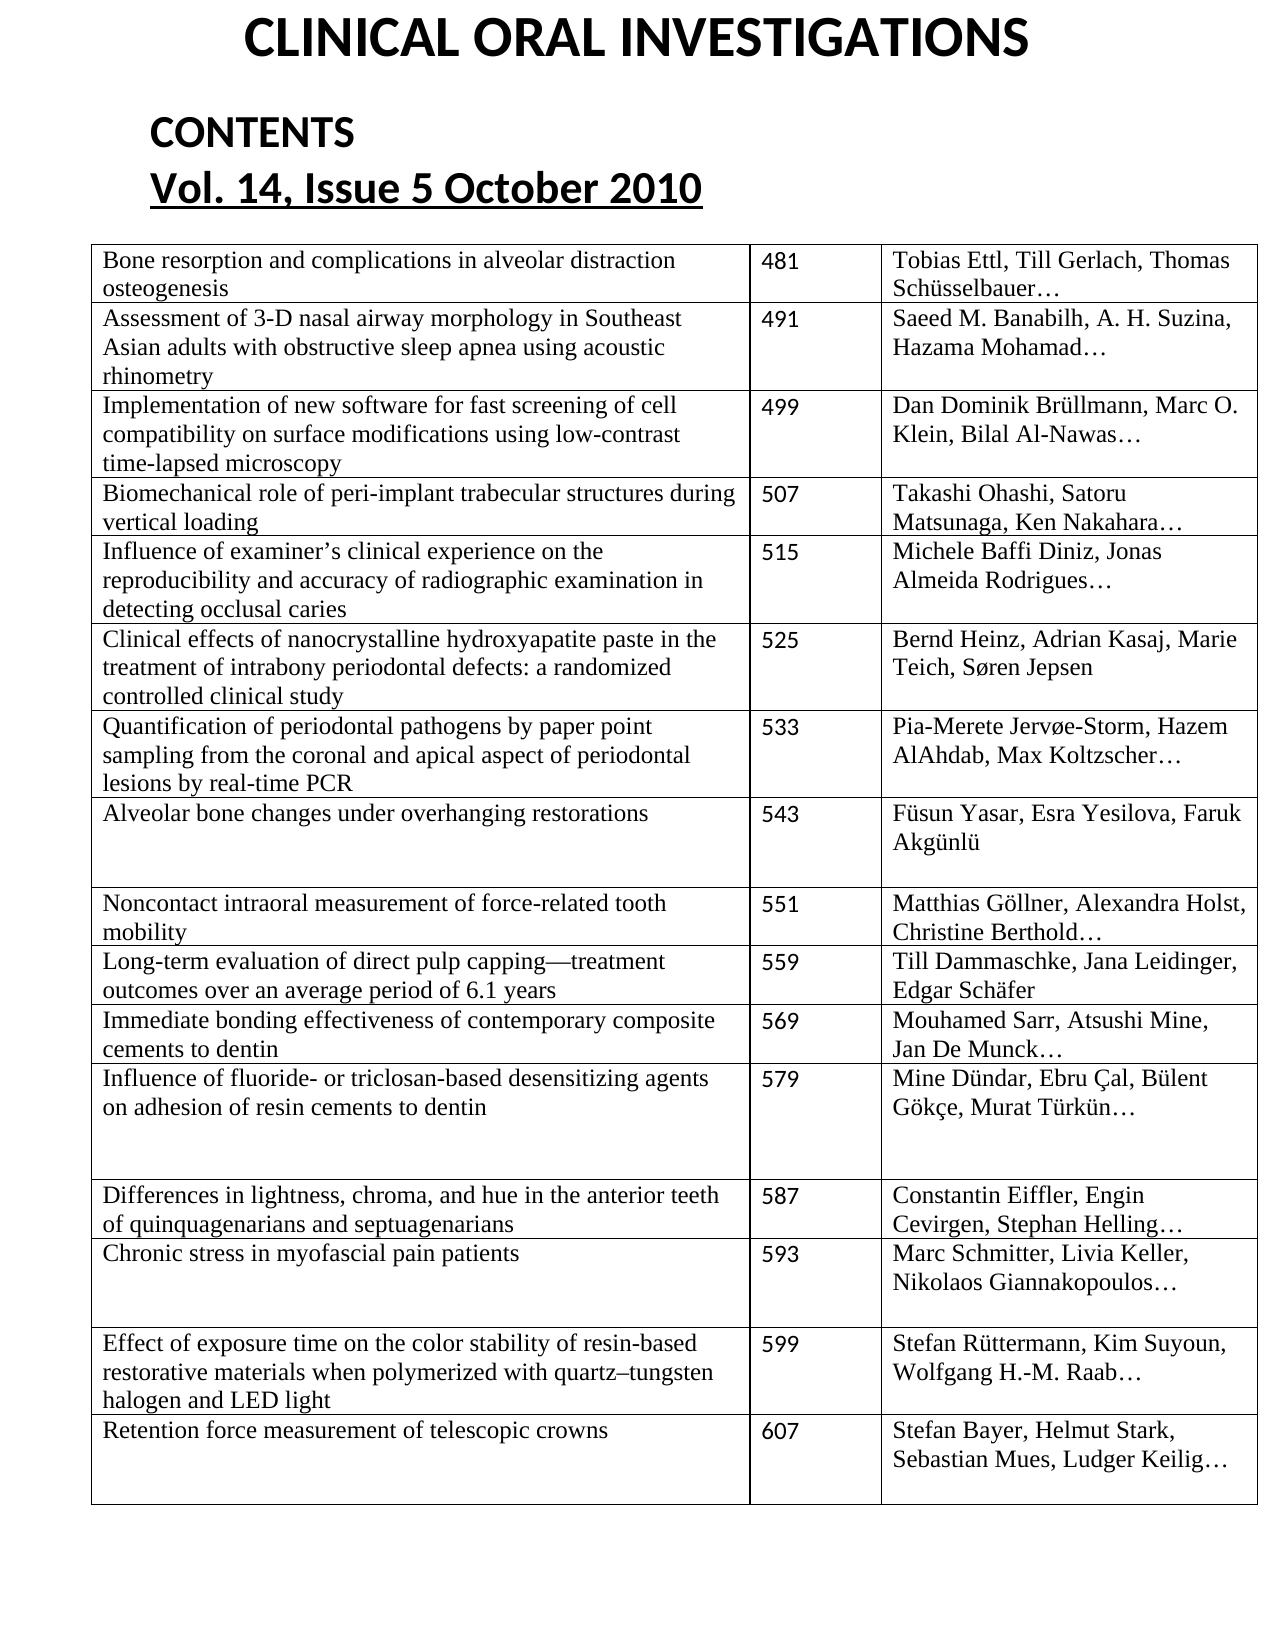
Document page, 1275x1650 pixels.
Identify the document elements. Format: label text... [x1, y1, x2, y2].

table_cell 593 [751, 1239, 881, 1327]
table_cell Saeed M. Banabilh, A. H. Suzina, Hazama Mohamad… [882, 303, 1257, 389]
table_cell 607 [751, 1415, 881, 1504]
table_cell 507 [751, 478, 881, 535]
text CONTENTS [150, 103, 1125, 159]
table_header Bone resorption and complications in alveolar distraction osteogenesis [92, 245, 749, 302]
table_cell Assessment of 3-D nasal airway morphology in Southeast Asian adults with obstructive sleep apnea using acoustic rhinometry [92, 303, 749, 389]
table_cell Noncontact intraoral measurement of force-related tooth mobility [92, 888, 749, 945]
table_cell Implementation of new software for fast screening of cell compatibility on surface modifications using low-contrast time-lapsed microscopy [92, 391, 749, 477]
table_cell Immediate bonding effectiveness of contemporary composite cements to dentin [92, 1005, 749, 1062]
table_header 481 [751, 245, 881, 302]
table_cell Alveolar bone changes under overhanging restorations [92, 798, 749, 887]
table_cell 515 [751, 536, 881, 623]
table_cell Stefan Rüttermann, Kim Suyoun, Wolfgang H.-M. Raab… [882, 1328, 1257, 1414]
text Vol. 14, Issue 5 October 2010 [150, 159, 1125, 214]
table_cell 599 [751, 1328, 881, 1414]
table_cell Marc Schmitter, Livia Keller, Nikolaos Giannakopoulos… [882, 1239, 1257, 1327]
table_cell Till Dammaschke, Jana Leidinger, Edgar Schäfer [882, 946, 1257, 1004]
table_header Tobias Ettl, Till Gerlach, Thomas Schüsselbauer… [882, 245, 1257, 302]
table_cell Biomechanical role of peri-implant trabecular structures during vertical loading [92, 478, 749, 535]
table_cell Effect of exposure time on the color stability of resin-based restorative materials when polymerized with quartz–tungsten halogen and LED light [92, 1328, 749, 1414]
table_cell 551 [751, 888, 881, 945]
table_cell Quantification of periodontal pathogens by paper point sampling from the coronal and apical aspect of periodontal lesions by real-time PCR [92, 711, 749, 797]
table_cell Constantin Eiffler, Engin Cevirgen, Stephan Helling… [882, 1180, 1257, 1237]
table_cell 491 [751, 303, 881, 389]
table_cell Bernd Heinz, Adrian Kasaj, Marie Teich, Søren Jepsen [882, 624, 1257, 710]
text CLINICAL ORAL INVESTIGATIONS [150, 0, 1125, 71]
table_cell 499 [751, 391, 881, 477]
table_cell Takashi Ohashi, Satoru Matsunaga, Ken Nakahara… [882, 478, 1257, 535]
table_cell 559 [751, 946, 881, 1004]
table_cell Pia-Merete Jervøe-Storm, Hazem AlAhdab, Max Koltzscher… [882, 711, 1257, 797]
table_cell Long-term evaluation of direct pulp capping—treatment outcomes over an average period of 6.1 years [92, 946, 749, 1004]
table_cell Dan Dominik Brüllmann, Marc O. Klein, Bilal Al-Nawas… [882, 391, 1257, 477]
table_cell Influence of examiner’s clinical experience on the reproducibility and accuracy of radiographic examination in detecting occlusal caries [92, 536, 749, 623]
table_cell Retention force measurement of telescopic crowns [92, 1415, 749, 1504]
table_cell 543 [751, 798, 881, 887]
table_cell 569 [751, 1005, 881, 1062]
table_cell Michele Baffi Diniz, Jonas Almeida Rodrigues… [882, 536, 1257, 623]
table_cell Differences in lightness, chroma, and hue in the anterior teeth of quinquagenarians and septuagenarians [92, 1180, 749, 1237]
table_cell 579 [751, 1064, 881, 1179]
table_cell 587 [751, 1180, 881, 1237]
table_cell Matthias Göllner, Alexandra Holst, Christine Berthold… [882, 888, 1257, 945]
table_cell Füsun Yasar, Esra Yesilova, Faruk Akgünlü [882, 798, 1257, 887]
table_cell Mouhamed Sarr, Atsushi Mine, Jan De Munck… [882, 1005, 1257, 1062]
table_cell Chronic stress in myofascial pain patients [92, 1239, 749, 1327]
table_cell 533 [751, 711, 881, 797]
table_cell 525 [751, 624, 881, 710]
table_cell Influence of fluoride- or triclosan-based desensitizing agents on adhesion of resin cements to dentin [92, 1064, 749, 1179]
table_cell Stefan Bayer, Helmut Stark, Sebastian Mues, Ludger Keilig… [882, 1415, 1257, 1504]
table_cell Clinical effects of nanocrystalline hydroxyapatite paste in the treatment of intrabony periodontal defects: a randomized controlled clinical study [92, 624, 749, 710]
table_cell Mine Dündar, Ebru Çal, Bülent Gökçe, Murat Türkün… [882, 1064, 1257, 1179]
